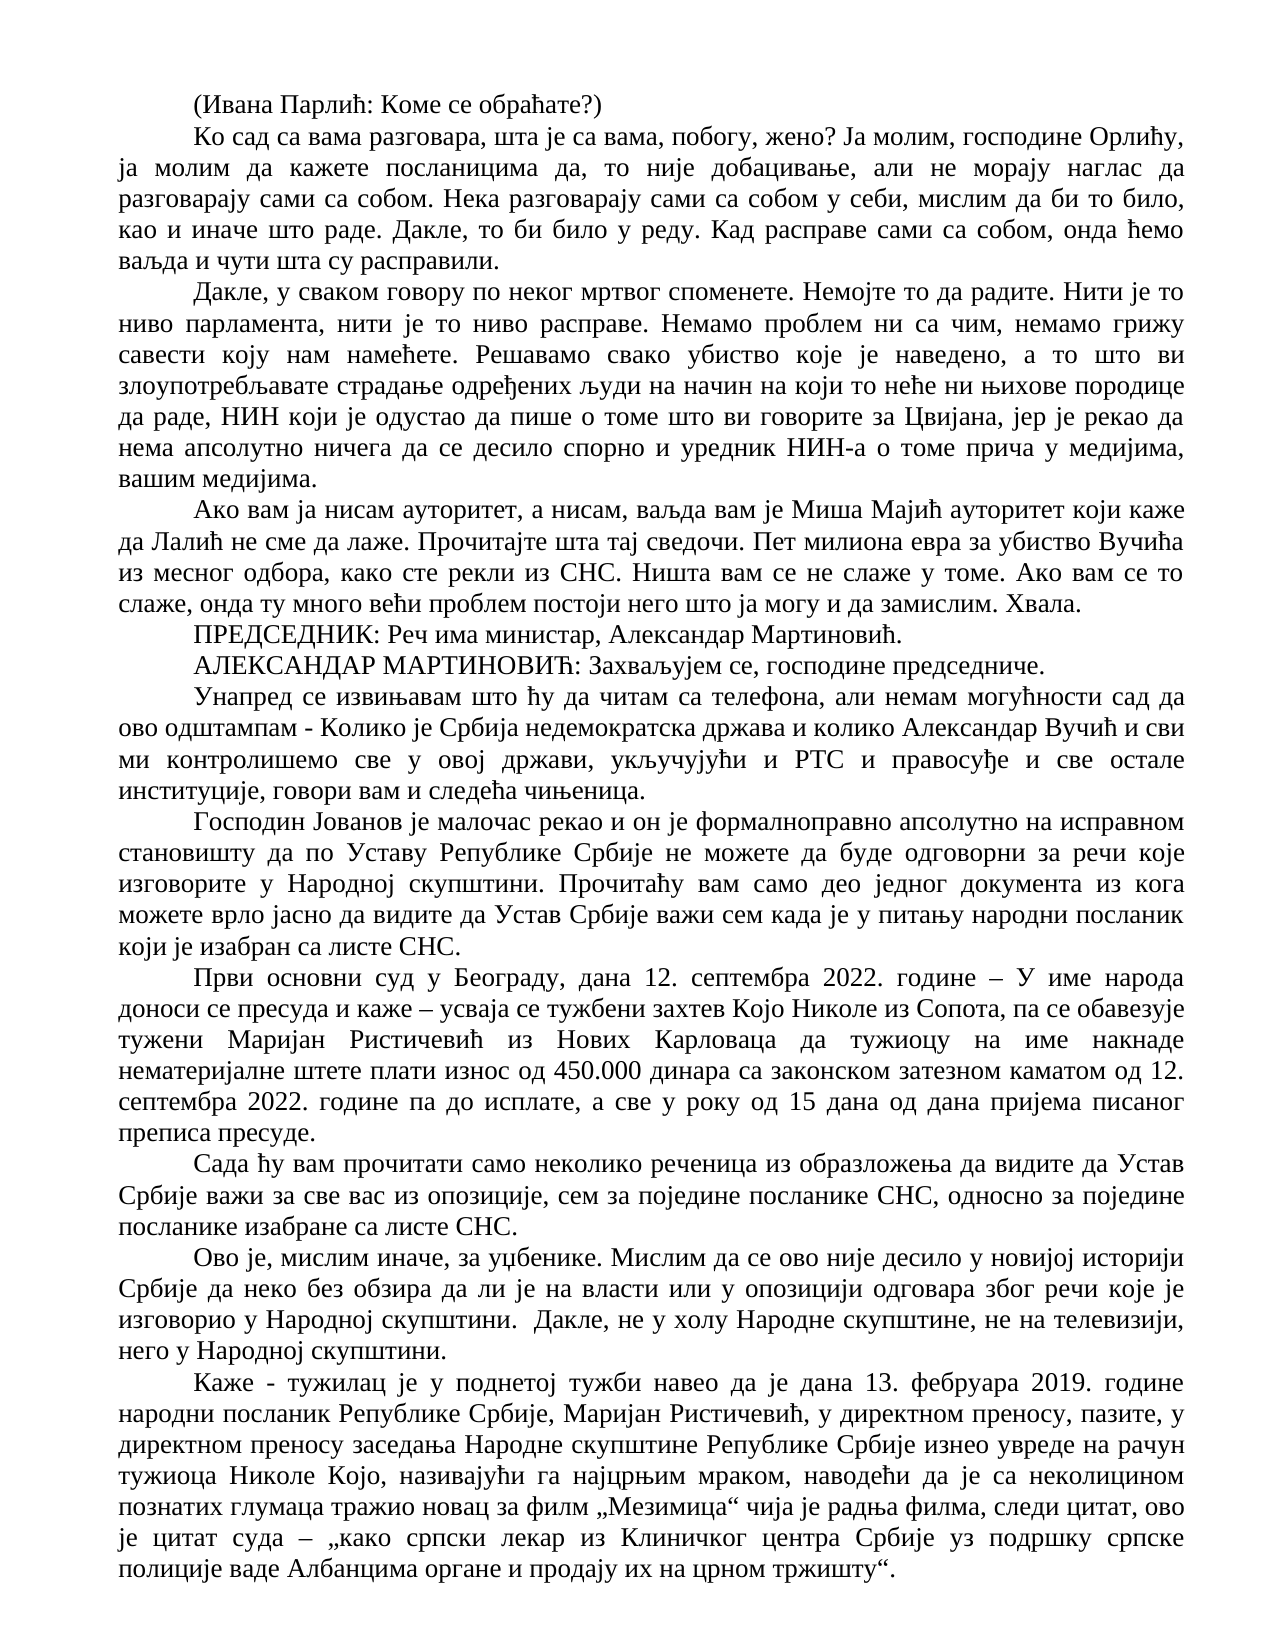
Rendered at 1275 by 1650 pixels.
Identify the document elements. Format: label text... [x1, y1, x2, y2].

text Ко сад са вама разговара, шта је са вама, побогу, жено? Ја молим, господине Орлићу, ја молим да кажете посланицима да, то није добацивање, али не морају наглас да разговарају сами са собом. Нека разговарају сами са собом у себи, мислим да би то било, као и иначе што раде. Дакле, то би било у реду. Кад расправе сами са собом, онда ћемо ваљда и чути шта су расправили. [118, 120, 1186, 276]
text Ако вам ја нисам ауторитет, а нисам, ваљда вам је Миша Мајић ауторитет који каже да Лалић не сме да лаже. Прочитајте шта тај сведочи. Пет милиона евра за убиство Вучића из месног одбора, како сте рекли из СНС. Ништа вам се не слаже у томе. Ако вам се то слаже, онда ту много већи проблем постоји него што ја могу и да замислим. Хвала. [118, 493, 1186, 618]
text ПРЕДСЕДНИК: Реч има министар, Александар Мартиновић. [118, 618, 1186, 649]
text (Ивана Парлић: Коме се обраћате?) [118, 89, 1186, 120]
text АЛЕКСАНДАР МАРТИНОВИЋ: Захваљујем се, господине председниче. [118, 649, 1186, 680]
text Каже - тужилац је у поднетој тужби навео да је дана 13. фебруара 2019. године народни посланик Републике Србије, Маријан Ристичевић, у директном преносу, пазите, у директном преносу заседања Народне скупштине Републике Србије изнео увреде на рачун тужиоца Николе Којо, називајући га најцрњим мраком, наводећи да је са неколицином познатих глумаца тражио новац за филм „Мезимица“ чија је радња филма, следи цитат, ово је цитат суда – „како српски лекар из Клиничког центра Србије уз подршку српске полиције ваде Албанцима органе и продају их на црном тржишту“. [118, 1366, 1186, 1584]
text Први основни суд у Београду, дана 12. септембра 2022. године – У име народа доноси се пресуда и каже – усваја се тужбени захтев Којо Николе из Сопота, па се обавезује тужени Маријан Ристичевић из Нових Карловаца да тужиоцу на име накнаде нематеријалне штете плати износ од 450.000 динара са законском затезном каматом од 12. септембра 2022. године па до исплате, а све у року од 15 дана од дана пријема писаног преписа пресуде. [118, 961, 1186, 1148]
text Ово је, мислим иначе, за уџбенике. Мислим да се ово није десило у новијој историји Србије да неко без обзира да ли је на власти или у опозицији одговара због речи које је изговорио у Народној скупштини. Дакле, не у холу Народне скупштине, не на телевизији, него у Народној скупштини. [118, 1241, 1186, 1366]
text Господин Јованов је малочас рекао и он је формалноправно апсолутно на исправном становишту да по Уставу Републике Србије не можете да буде одговорни за речи које изговорите у Народној скупштини. Прочитаћу вам само део једног документа из кога можете врло јасно да видите да Устав Србије важи сем када је у питању народни посланик који је изабран са листе СНС. [118, 805, 1186, 961]
text Унапред се извињавам што ћу да читам са телефона, али немам могућности сад да ово одштампам - Колико је Србија недемократска држава и колико Александар Вучић и сви ми контролишемо све у овој држави, укључујући и РТС и правосуђе и све остале институције, говори вам и следећа чињеница. [118, 680, 1186, 805]
text Сада ћу вам прочитати само неколико реченица из образложења да видите да Устав Србије важи за све вас из опозиције, сем за поједине посланике СНС, односно за поједине посланике изабране са листе СНС. [118, 1148, 1186, 1241]
text Дакле, у сваком говору по неког мртвог споменете. Немојте то да радите. Нити је то ниво парламента, нити је то ниво расправе. Немамо проблем ни са чим, немамо грижу савести коју нам намећете. Решавамо свако убиство које је наведено, а то што ви злоупотребљавате страдање одређених људи на начин на који то неће ни њихове породице да раде, НИН који је одустао да пише о томе што ви говорите за Цвијана, јер је рекао да нема апсолутно ничега да се десило спорно и уредник НИН-а о томе прича у медијима, вашим медијима. [118, 276, 1186, 493]
